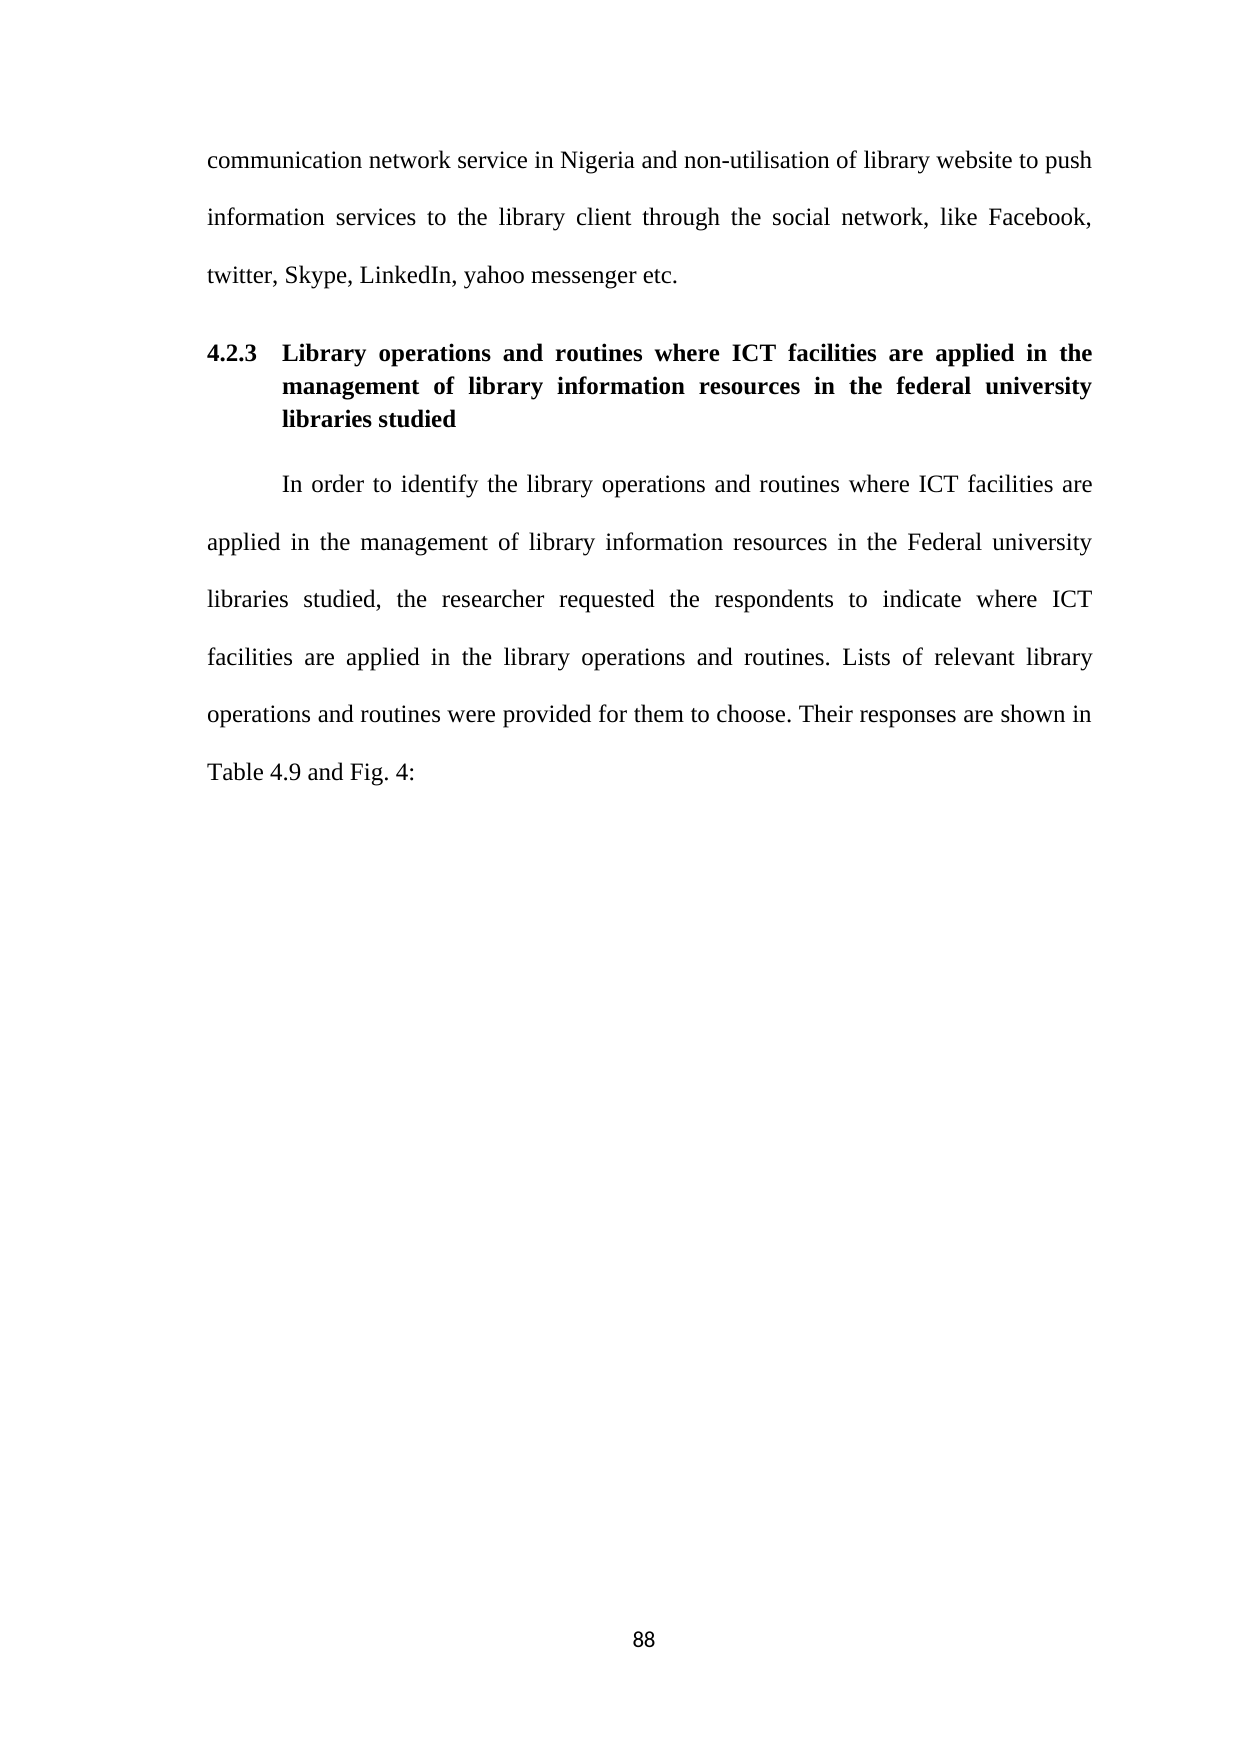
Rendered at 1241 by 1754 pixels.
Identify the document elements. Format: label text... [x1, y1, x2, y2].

subtitle Library operations and routines where ICT facilities are applied in the management of library information resources in the federal university libraries studied [207, 338, 1093, 433]
text In order to identify the library operations and routines where ICT facilities are applied in the management of library information resources in the Federal university libraries studied, the researcher requested the respondents to indicate where ICT facilities are applied in the library operations and routines. Lists of relevant library operations and routines were provided for them to choose. Their responses are shown in Table 4.9 and Fig. 4: [207, 469, 1093, 786]
text communication network service in Nigeria and non-utilisation of library website to push information services to the library client through the social network, like Facebook, twitter, Skype, LinkedIn, yahoo messenger etc. [207, 145, 1093, 289]
